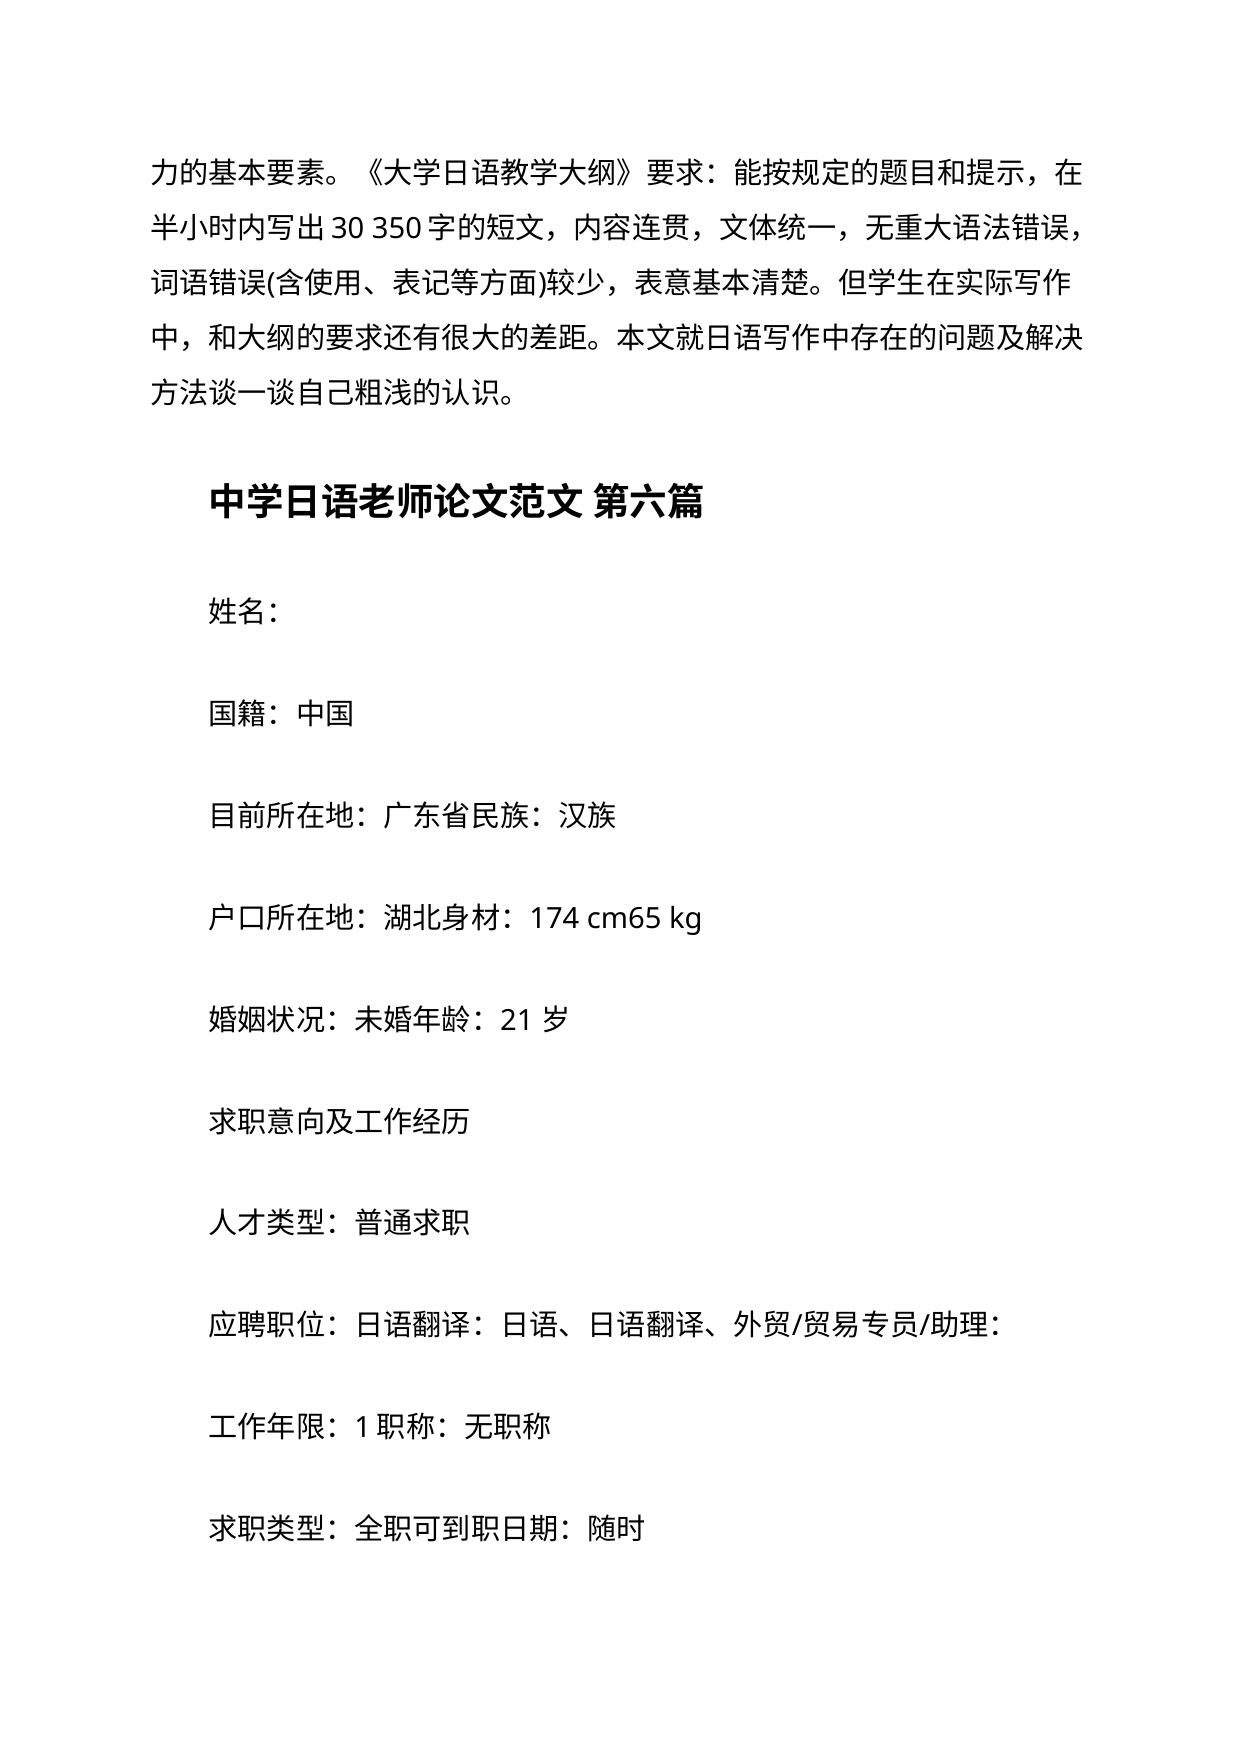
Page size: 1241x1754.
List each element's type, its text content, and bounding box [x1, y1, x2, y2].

text 求职意向及工作经历 [150, 1098, 1090, 1141]
text 人才类型：普通求职 [150, 1200, 1090, 1242]
text 目前所在地：广东省民族：汉族 [150, 792, 1090, 835]
text 国籍：中国 [150, 691, 1090, 733]
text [150, 150, 1090, 412]
text 户口所在地：湖北身材：174 cm65 kg [150, 894, 1090, 937]
text 应聘职位：日语翻译：日语、日语翻译、外贸/贸易专员/助理： [150, 1302, 1090, 1344]
text 姓名： [150, 589, 1090, 631]
text 婚姻状况：未婚年龄：21 岁 [150, 996, 1090, 1039]
text 工作年限：1职称：无职称 [150, 1404, 1090, 1446]
text 求职类型：全职可到职日期：随时 [150, 1506, 1090, 1548]
text 中学日语老师论文范文 第六篇 [150, 472, 1090, 526]
